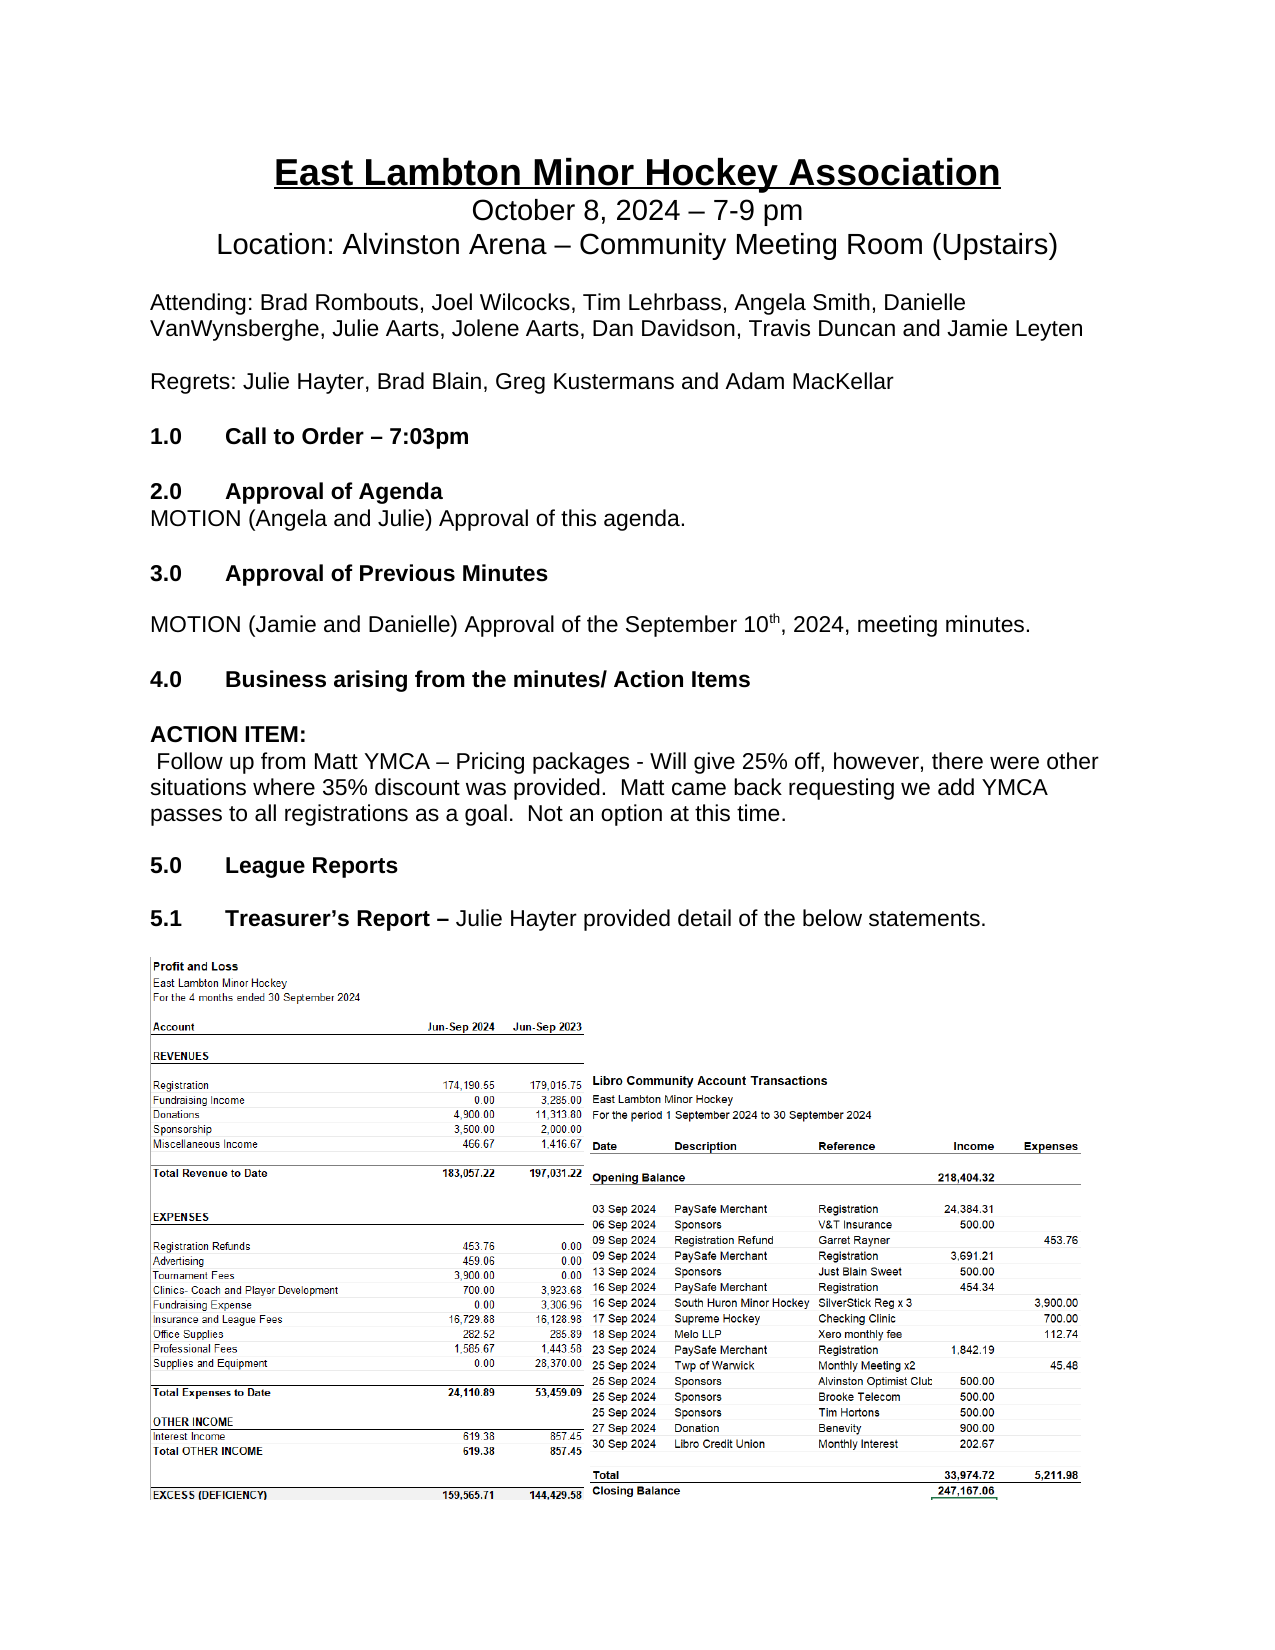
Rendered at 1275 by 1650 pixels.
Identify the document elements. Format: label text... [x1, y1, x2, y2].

text Follow up from Matt YMCA – Pricing packages - Will give 25% off, however, there were other situations where 35% discount was provided. Matt came back requesting we add YMCA passes to all registrations as a goal. Not an option at this time. [150, 748, 1125, 827]
text October 8, 2024 – 7-9 pm [150, 193, 1125, 227]
text MOTION (Angela and Julie) Approval of this agenda. [150, 504, 1125, 531]
text 4.0 Business arising from the minutes/ Action Items [150, 666, 1125, 692]
text 3.0 Approval of Previous Minutes [150, 560, 1125, 586]
text 2.0 Approval of Agenda [150, 478, 1125, 504]
picture [150, 957, 1083, 1500]
text Attending: Brad Rombouts, Joel Wilcocks, Tim Lehrbass, Angela Smith, Danielle VanWynsberghe, Julie Aarts, Jolene Aarts, Dan Davidson, Travis Duncan and Jamie Leyten [150, 289, 1125, 342]
text Regrets: Julie Hayter, Brad Blain, Greg Kustermans and Adam MacKellar [150, 368, 1125, 394]
text MOTION (Jamie and Danielle) Approval of the September 10th, 2024, meeting minutes. [150, 611, 1125, 637]
text ACTION ITEM: [150, 721, 1125, 748]
text East Lambton Minor Hockey Association [150, 150, 1125, 193]
text 5.0 League Reports [150, 852, 1125, 878]
text 5.1 Treasurer’s Report – Julie Hayter provided detail of the below statements. [150, 905, 1125, 931]
text Location: Alvinston Arena – Community Meeting Room (Upstairs) [150, 227, 1125, 260]
text 1.0 Call to Order – 7:03pm [150, 423, 1125, 449]
